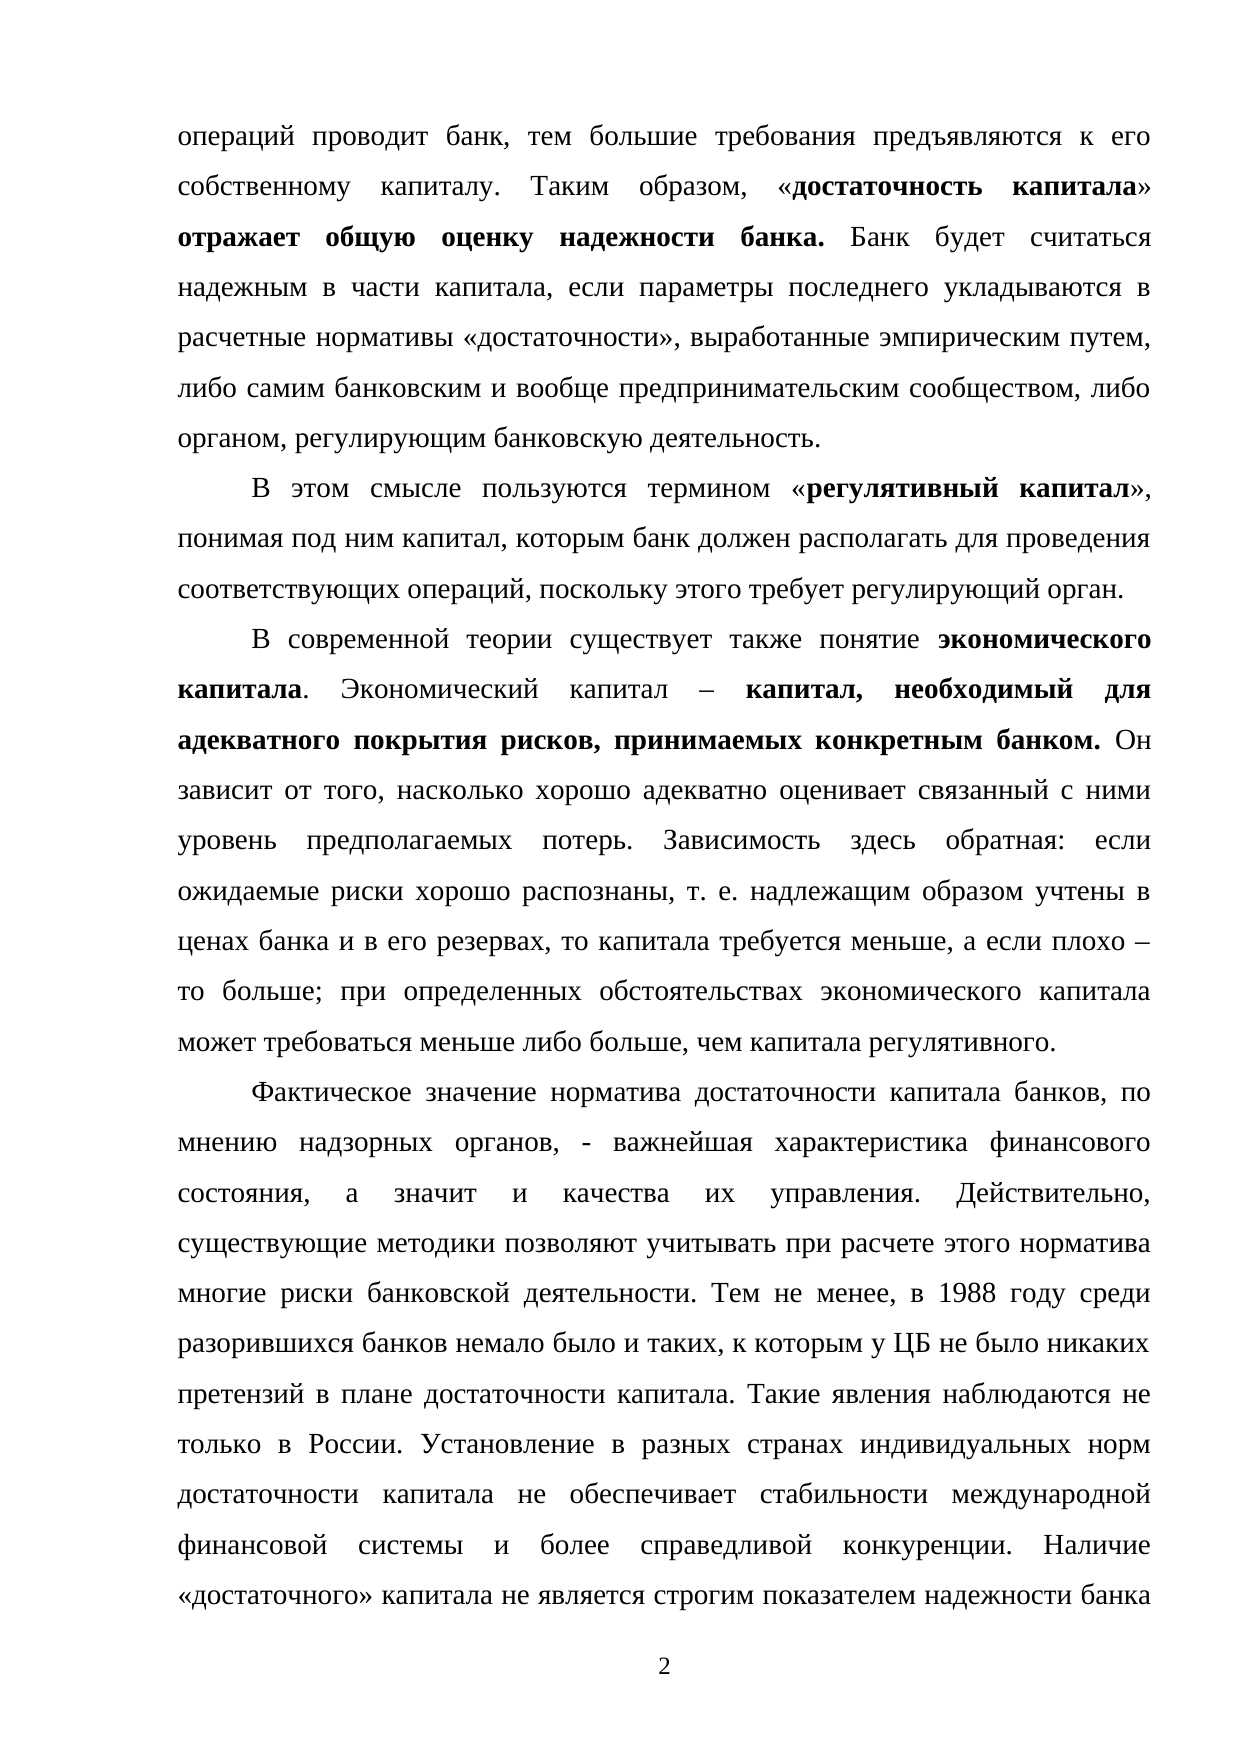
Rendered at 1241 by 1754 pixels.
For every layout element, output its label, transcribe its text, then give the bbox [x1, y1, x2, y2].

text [177, 118, 1152, 453]
text В этом смысле пользуются термином «регулятивный капитал», понимая под ним капитал, которым банк должен располагать для проведения соответствующих операций, поскольку этого требует регулирующий орган. [177, 470, 1152, 604]
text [177, 1074, 1152, 1611]
text В современной теории существует также понятие экономического капитала. Экономический капитал – капитал, необходимый для адекватного покрытия рисков, принимаемых конкретным банком. Он зависит от того, насколько хорошо адекватно оценивает связанный с ними уровень предполагаемых потерь. Зависимость здесь обратная: если ожидаемые риски хорошо распознаны, т. е. надлежащим образом учтены в ценах банка и в его резервах, то капитала требуется меньше, а если плохо – то больше; при определенных обстоятельствах экономического капитала может требоваться меньше либо больше, чем капитала регулятивного. [177, 621, 1152, 1057]
